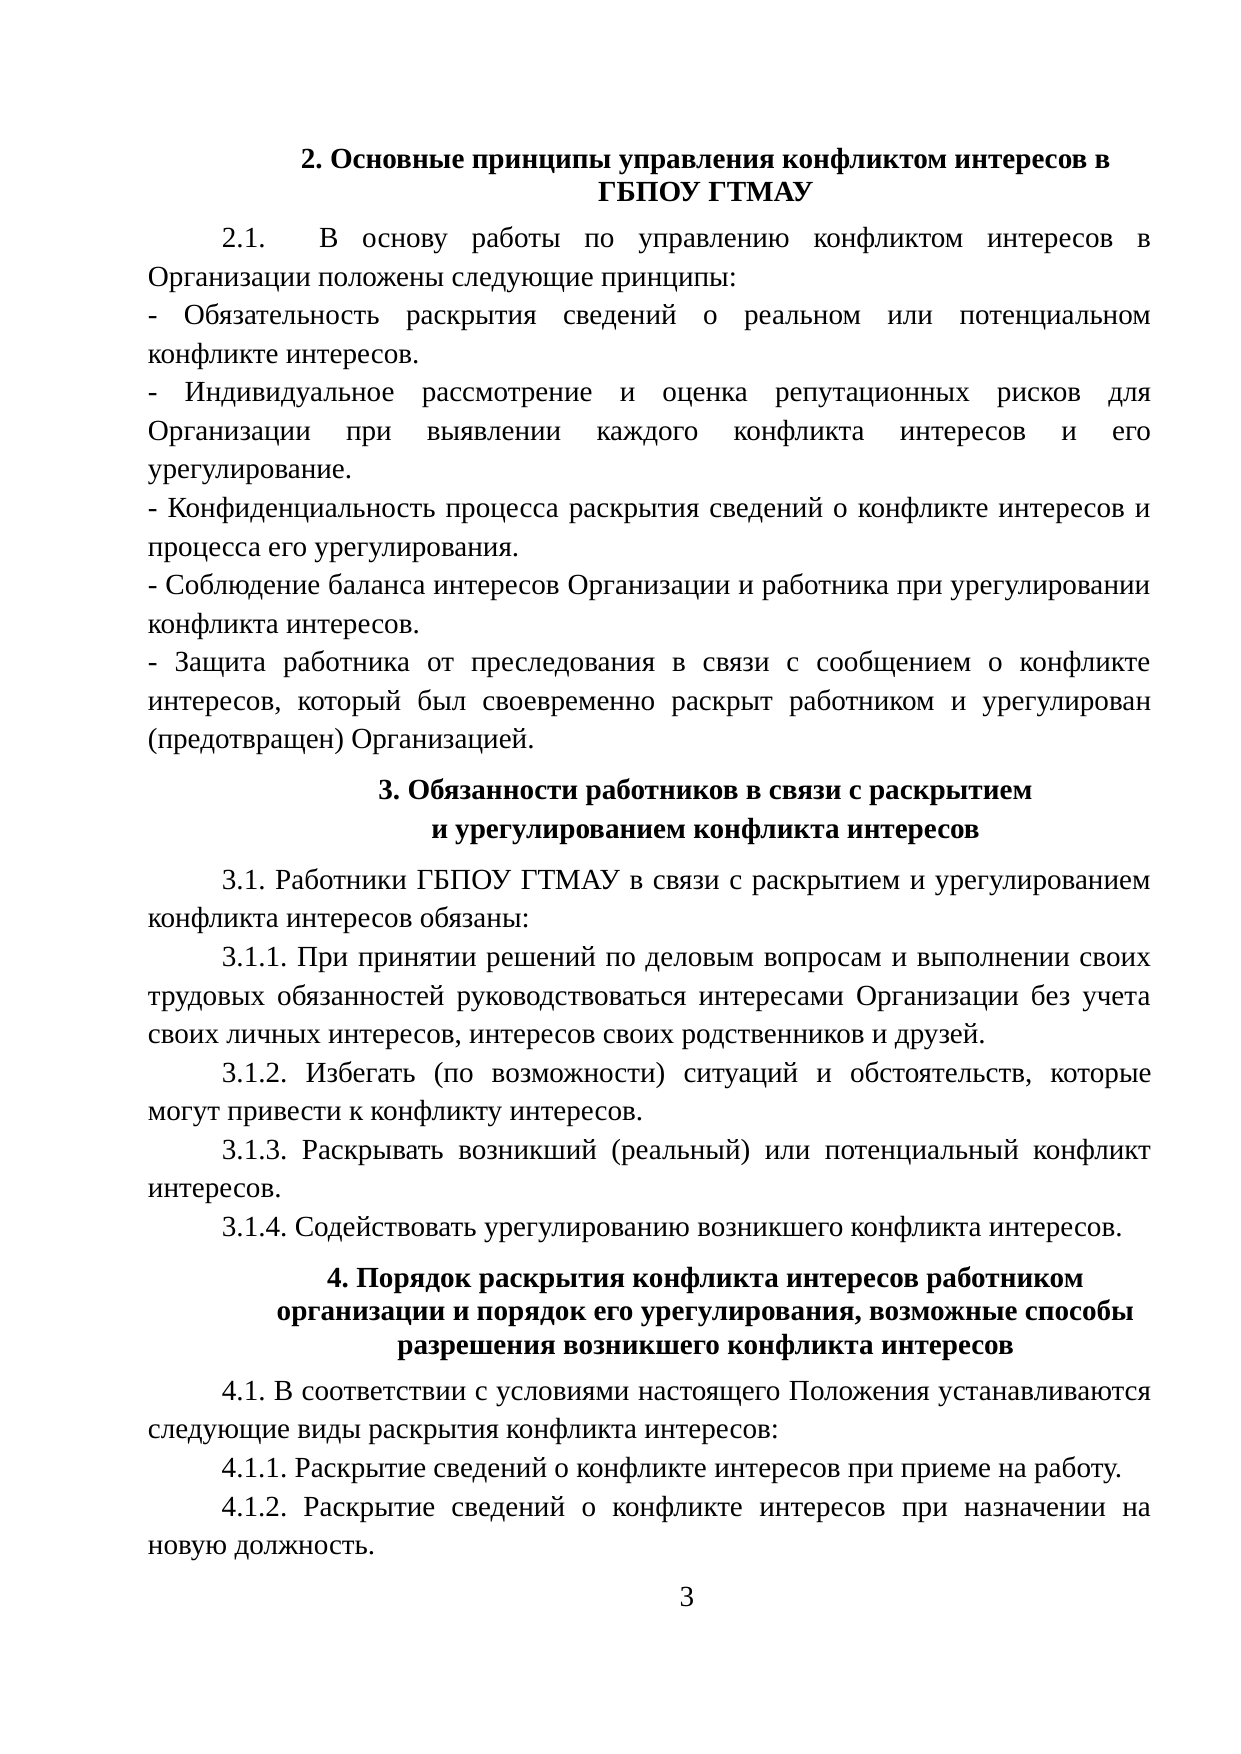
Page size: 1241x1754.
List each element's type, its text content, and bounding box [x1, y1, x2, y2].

list и урегулированием конфликта интересов [259, 811, 1152, 844]
list 2. Основные принципы управления конфликтом интересов в ГБПОУ ГТМАУ [259, 141, 1152, 208]
list - Защита работника от преследования в связи с сообщением о конфликте интересов, который был своевременно раскрыт работником и урегулирован (предотвращен) Организацией. [148, 644, 1152, 755]
list 3.1.1. При принятии решений по деловым вопросам и выполнении своих трудовых обязанностей руководствоваться интересами Организации без учета своих личных интересов, интересов своих родственников и друзей. [148, 939, 1152, 1050]
list - Индивидуальное рассмотрение и оценка репутационных рисков для Организации при выявлении каждого конфликта интересов и его урегулирование. [148, 374, 1152, 485]
list 4.1. В соответствии с условиями настоящего Положения устанавливаются следующие виды раскрытия конфликта интересов: [148, 1373, 1152, 1445]
list - Соблюдение баланса интересов Организации и работника при урегулировании конфликта интересов. [148, 567, 1152, 639]
list В основу работы по управлению конфликтом интересов в Организации положены следующие принципы: [148, 220, 1152, 292]
list - Обязательность раскрытия сведений о реальном или потенциальном конфликте интересов. [148, 297, 1152, 369]
list 3.1.3. Раскрывать возникший (реальный) или потенциальный конфликт интересов. [148, 1132, 1152, 1204]
list 4.1.2. Раскрытие сведений о конфликте интересов при назначении на новую должность. [148, 1489, 1152, 1561]
list 3.1.4. Содействовать урегулированию возникшего конфликта интересов. [148, 1209, 1152, 1242]
list организации и порядок его урегулирования, возможные способы [259, 1293, 1152, 1327]
list 3.1.2. Избегать (по возможности) ситуаций и обстоятельств, которые могут привести к конфликту интересов. [148, 1055, 1152, 1127]
list 4. Порядок раскрытия конфликта интересов работником [259, 1260, 1152, 1293]
list 3. Обязанности работников в связи с раскрытием [259, 772, 1152, 806]
list 4.1.1. Раскрытие сведений о конфликте интересов при приеме на работу. [148, 1450, 1152, 1484]
list 3.1. Работники ГБПОУ ГТМАУ в связи с раскрытием и урегулированием конфликта интересов обязаны: [148, 862, 1152, 934]
list - Конфиденциальность процесса раскрытия сведений о конфликте интересов и процесса его урегулирования. [148, 490, 1152, 562]
list разрешения возникшего конфликта интересов [259, 1327, 1152, 1361]
